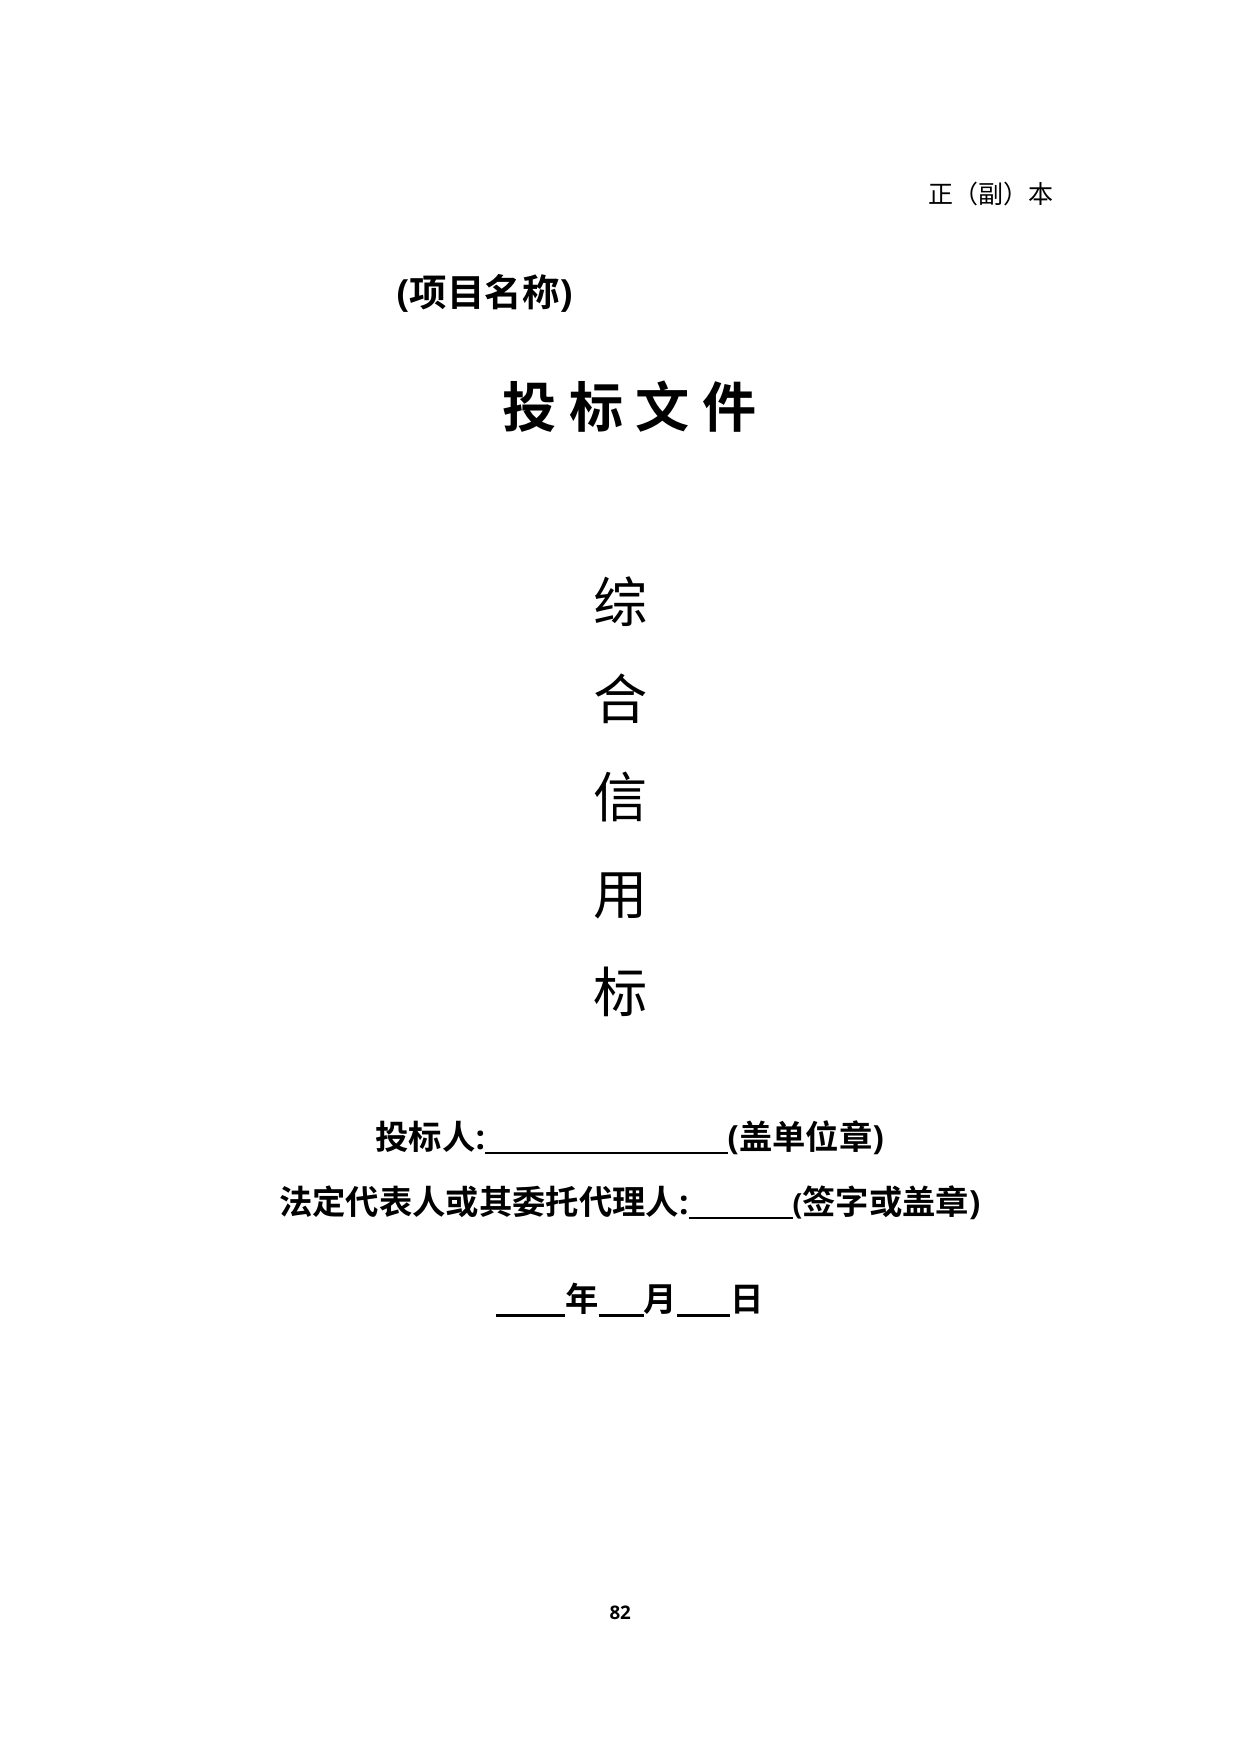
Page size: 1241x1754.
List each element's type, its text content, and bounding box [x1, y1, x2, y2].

text 法定代表人或其委托代理人: (签字或盖章) [206, 1167, 1053, 1232]
text 投标人: (盖单位章) [206, 1102, 1053, 1167]
text 正（副）本 [206, 160, 1053, 225]
text 标 [187, 940, 1053, 1037]
text 综 [187, 550, 1053, 647]
text 信 [187, 745, 1053, 842]
text 年 月 日 [206, 1265, 1053, 1330]
text 投 标 文 件 [206, 355, 1053, 452]
text 合 [187, 647, 1053, 745]
text 用 [187, 842, 1053, 940]
text (项目名称) [187, 257, 978, 322]
